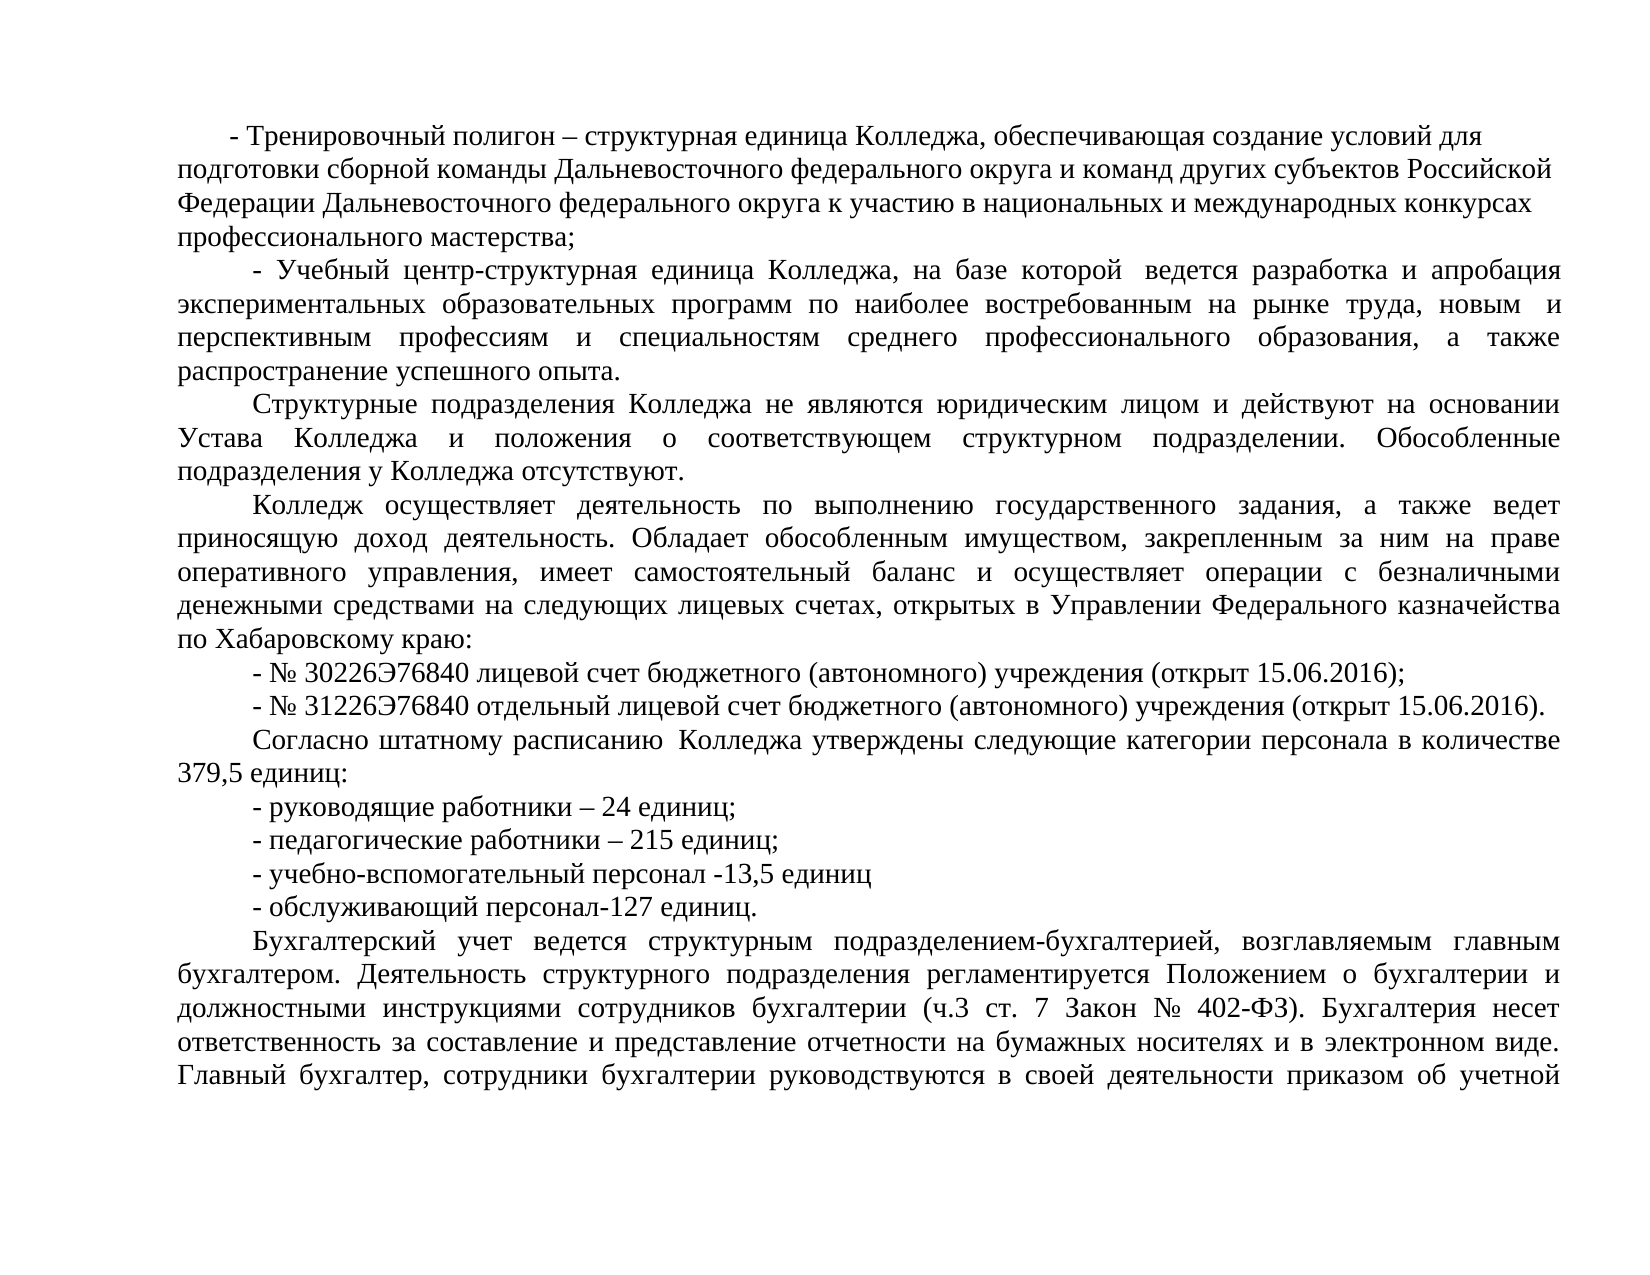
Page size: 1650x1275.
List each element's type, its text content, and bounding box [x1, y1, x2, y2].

text - обслуживающий персонал-127 единиц. [177, 889, 1561, 923]
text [177, 923, 1561, 1091]
text - учебно-вспомогательный персонал -13,5 единиц [177, 856, 1561, 889]
text - № 30226Э76840 лицевой счет бюджетного (автономного) учреждения (открыт 15.06.2016); [177, 655, 1561, 688]
text Структурные подразделения Колледжа не являются юридическим лицом и действуют на основании Устава Колледжа и положения о соответствующем структурном подразделении. Обособленные подразделения у Колледжа отсутствуют. [177, 386, 1561, 487]
text - № 31226Э76840 отдельный лицевой счет бюджетного (автономного) учреждения (открыт 15.06.2016). [177, 688, 1561, 722]
text - руководящие работники – 24 единиц; [177, 789, 1561, 822]
text - Учебный центр-структурная единица Колледжа, на базе которой ведется разработка и апробация экспериментальных образовательных программ по наиболее востребованным на рынке труда, новым и перспективным профессиям и специальностям среднего профессионального образования, а также распространение успешного опыта. [177, 252, 1561, 386]
text Колледж осуществляет деятельность по выполнению государственного задания, а также ведет приносящую доход деятельность. Обладает обособленным имуществом, закрепленным за ним на праве оперативного управления, имеет самостоятельный баланс и осуществляет операции с безналичными денежными средствами на следующих лицевых счетах, открытых в Управлении Федерального казначейства по Хабаровскому краю: [177, 487, 1561, 655]
text - педагогические работники – 215 единиц; [177, 822, 1561, 856]
text Согласно штатному расписанию Колледжа утверждены следующие категории персонала в количестве 379,5 единиц: [177, 722, 1561, 789]
text - Тренировочный полигон – структурная единица Колледжа, обеспечивающая создание условий для подготовки сборной команды Дальневосточного федерального округа и команд других субъектов Российской Федерации Дальневосточного федерального округа к участию в национальных и международных конкурсах профессионального мастерства; [177, 118, 1561, 252]
